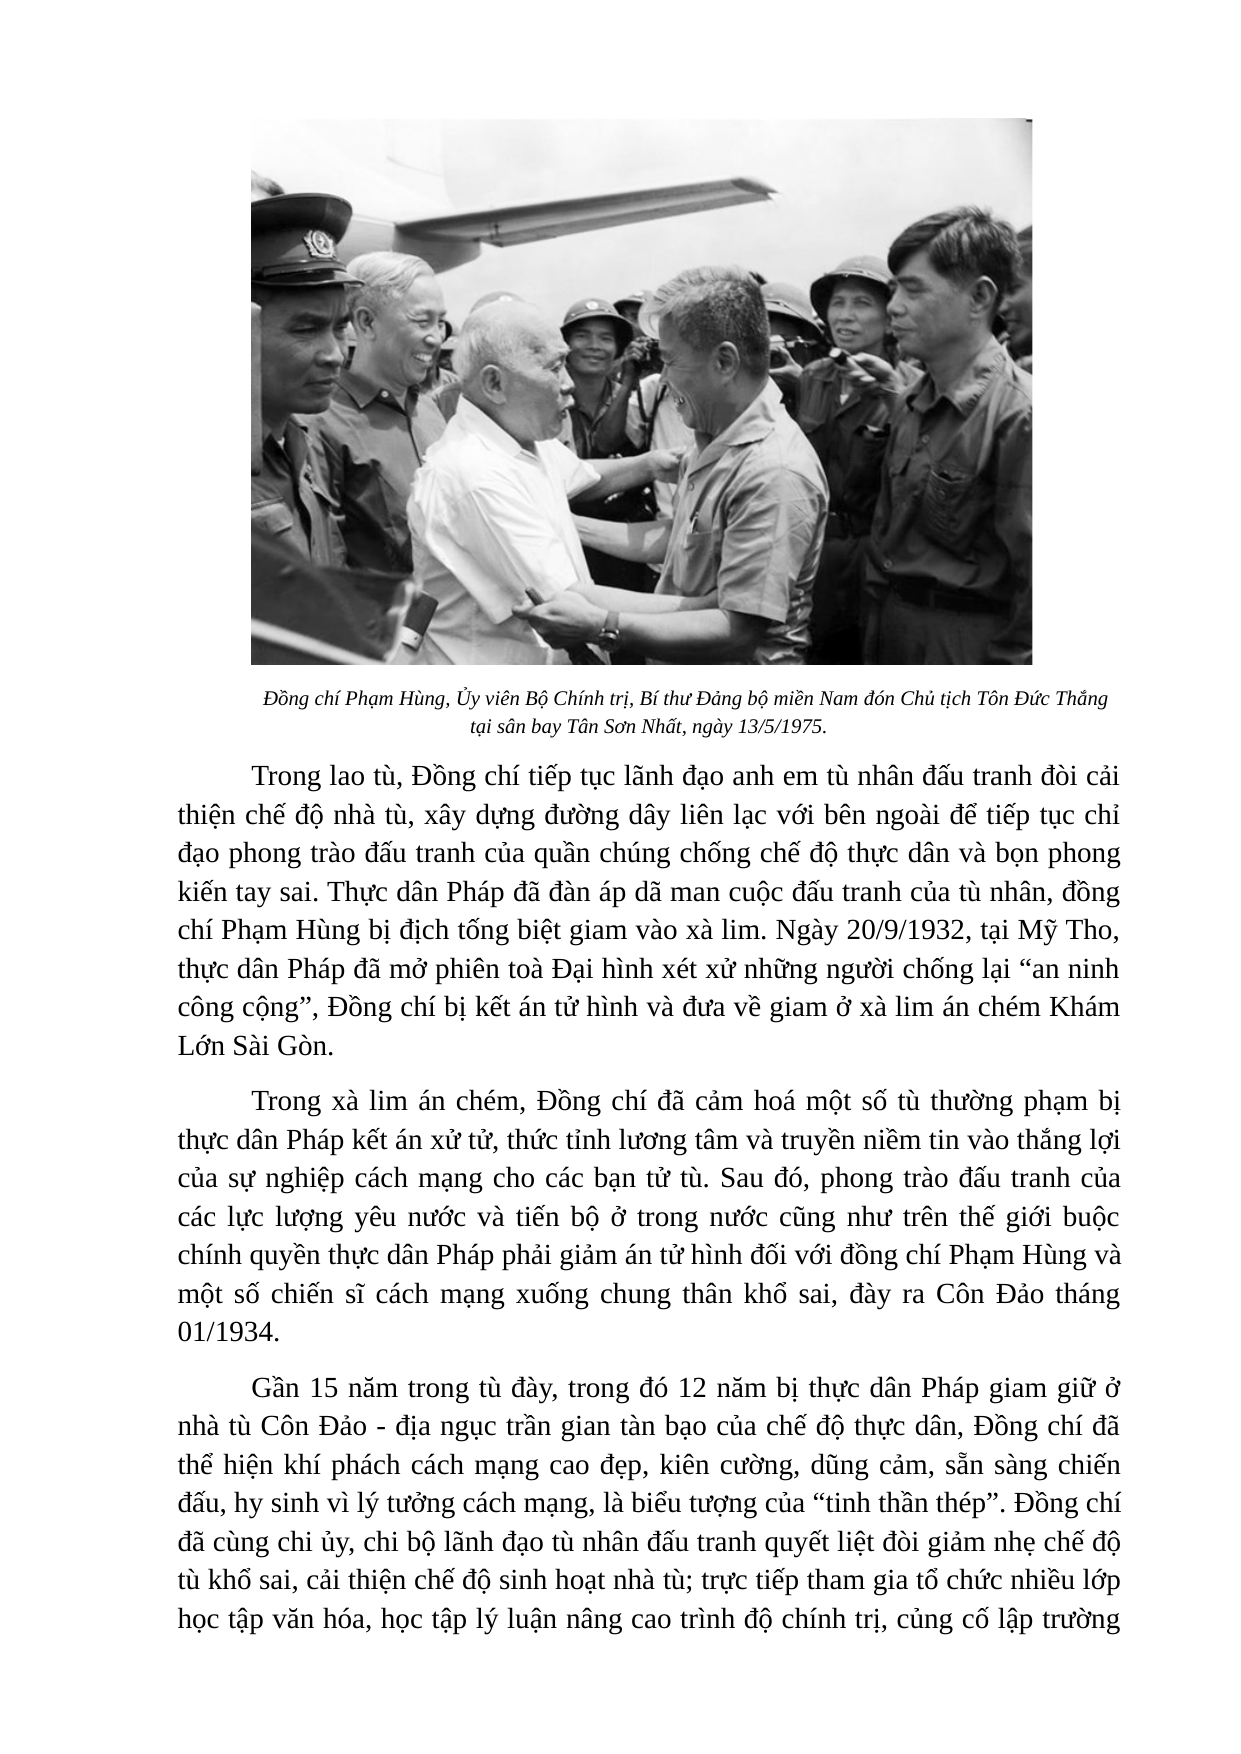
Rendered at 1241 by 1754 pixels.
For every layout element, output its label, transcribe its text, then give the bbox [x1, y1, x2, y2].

text Đồng chí Phạm Hùng, Ủy viên Bộ Chính trị, Bí thư Đảng bộ miền Nam đón Chủ tịch Tôn Đức Thắng tại sân bay Tân Sơn Nhất, ngày 13/5/1975. [177, 686, 1122, 738]
picture [251, 118, 1033, 665]
text Trong xà lim án chém, Đồng chí đã cảm hoá một số tù thường phạm bị thực dân Pháp kết án xử tử, thức tỉnh lương tâm và truyền niềm tin vào thắng lợi của sự nghiệp cách mạng cho các bạn tử tù. Sau đó, phong trào đấu tranh của các lực lượng yêu nước và tiến bộ ở trong nước cũng như trên thế giới buộc chính quyền thực dân Pháp phải giảm án tử hình đối với đồng chí Phạm Hùng và một số chiến sĩ cách mạng xuống chung thân khổ sai, đày ra Côn Đảo tháng 01/1934. [177, 1083, 1122, 1348]
text Trong lao tù, Đồng chí tiếp tục lãnh đạo anh em tù nhân đấu tranh đòi cải thiện chế độ nhà tù, xây dựng đường dây liên lạc với bên ngoài để tiếp tục chỉ đạo phong trào đấu tranh của quần chúng chống chế độ thực dân và bọn phong kiến tay sai. Thực dân Pháp đã đàn áp dã man cuộc đấu tranh của tù nhân, đồng chí Phạm Hùng bị địch tống biệt giam vào xà lim. Ngày 20/9/1932, tại Mỹ Tho, thực dân Pháp đã mở phiên toà Đại hình xét xử những người chống lại “an ninh công cộng”, Đồng chí bị kết án tử hình và đưa về giam ở xà lim án chém Khám Lớn Sài Gòn. [177, 758, 1122, 1062]
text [177, 1370, 1122, 1634]
